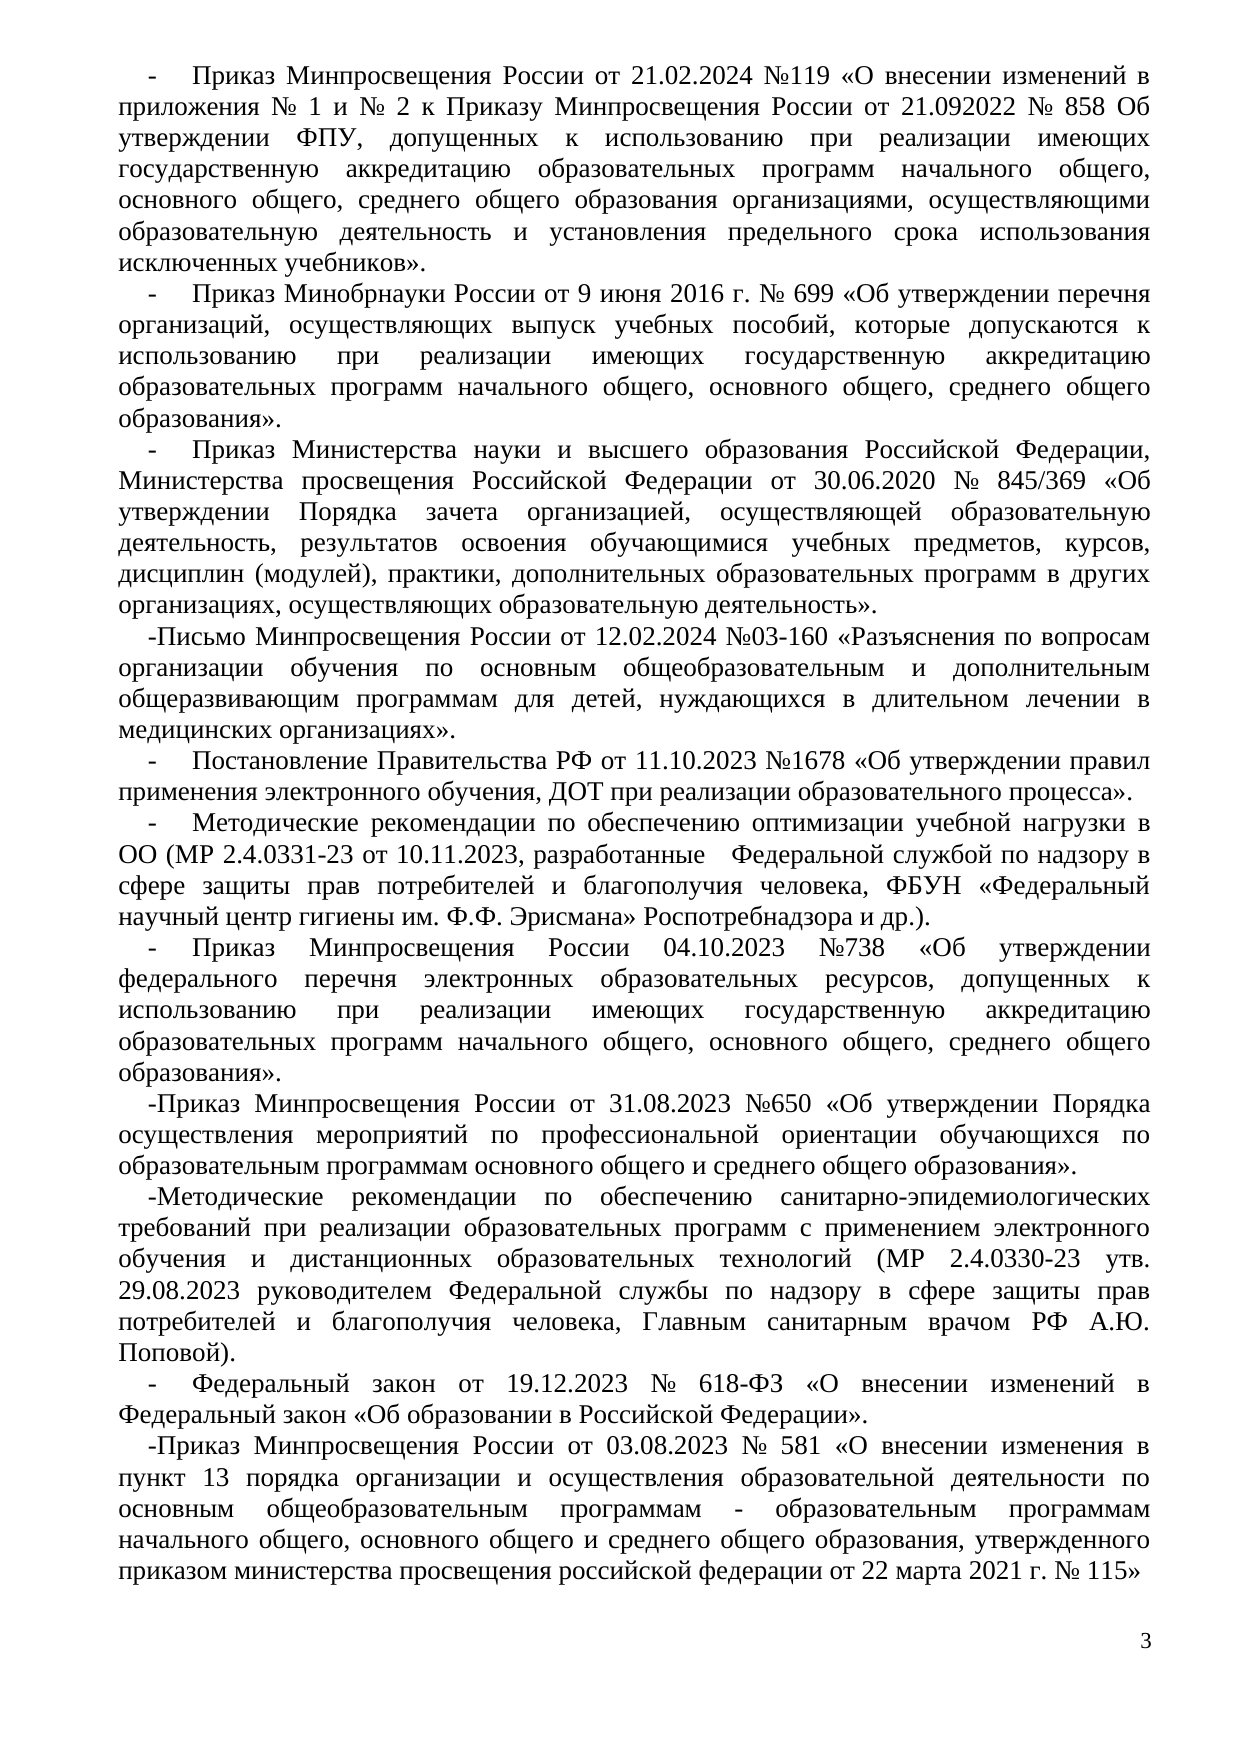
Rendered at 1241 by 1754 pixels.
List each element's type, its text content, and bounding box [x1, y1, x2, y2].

text - Постановление Правительства РФ от 11.10.2023 №1678 «Об утверждении правил применения электронного обучения, ДОТ при реализации образовательного процесса». [118, 744, 1152, 807]
text -Приказ Минпросвещения России от 03.08.2023 № 581 «О внесении изменения в пункт 13 порядка организации и осуществления образовательной деятельности по основным общеобразовательным программам - образовательным программам начального общего, основного общего и среднего общего образования, утвержденного приказом министерства просвещения российской федерации от 22 марта 2021 г. № 115» [118, 1429, 1152, 1585]
text - Федеральный закон от 19.12.2023 № 618-ФЗ «О внесении изменений в Федеральный закон «Об образовании в Российской Федерации». [118, 1367, 1152, 1429]
text -Приказ Минпросвещения России от 31.08.2023 №650 «Об утверждении Порядка осуществления мероприятий по профессиональной ориентации обучающихся по образовательным программам основного общего и среднего общего образования». [118, 1087, 1152, 1180]
text -Методические рекомендации по обеспечению санитарно-эпидемиологических требований при реализации образовательных программ с применением электронного обучения и дистанционных образовательных технологий (МР 2.4.0330-23 утв. 29.08.2023 руководителем Федеральной службы по надзору в сфере защиты прав потребителей и благополучия человека, Главным санитарным врачом РФ А.Ю. Поповой). [118, 1180, 1152, 1367]
text - Приказ Министерства науки и высшего образования Российской Федерации, Министерства просвещения Российской Федерации от 30.06.2020 № 845/369 «Об утверждении Порядка зачета организацией, осуществляющей образовательную деятельность, результатов освоения обучающимися учебных предметов, курсов, дисциплин (модулей), практики, дополнительных образовательных программ в других организациях, осуществляющих образовательную деятельность». [118, 433, 1152, 620]
text - Приказ Минобрнауки России от 9 июня 2016 г. № 699 «Об утверждении перечня организаций, осуществляющих выпуск учебных пособий, которые допускаются к использованию при реализации имеющих государственную аккредитацию образовательных программ начального общего, основного общего, среднего общего образования». [118, 277, 1152, 433]
text - Приказ Минпросвещения России от 21.02.2024 №119 «О внесении изменений в приложения № 1 и № 2 к Приказу Минпросвещения России от 21.092022 № 858 Об утверждении ФПУ, допущенных к использованию при реализации имеющих государственную аккредитацию образовательных программ начального общего, основного общего, среднего общего образования организациями, осуществляющими образовательную деятельность и установления предельного срока использования исключенных учебников». [118, 59, 1152, 277]
text - Методические рекомендации по обеспечению оптимизации учебной нагрузки в ОО (МР 2.4.0331-23 от 10.11.2023, разработанные Федеральной службой по надзору в сфере защиты прав потребителей и благополучия человека, ФБУН «Федеральный научный центр гигиены им. Ф.Ф. Эрисмана» Роспотребнадзора и др.). [118, 807, 1152, 931]
text - Приказ Минпросвещения России 04.10.2023 №738 «Об утверждении федерального перечня электронных образовательных ресурсов, допущенных к использованию при реализации имеющих государственную аккредитацию образовательных программ начального общего, основного общего, среднего общего образования». [118, 931, 1152, 1087]
text -Письмо Минпросвещения России от 12.02.2024 №03-160 «Разъяснения по вопросам организации обучения по основным общеобразовательным и дополнительным общеразвивающим программам для детей, нуждающихся в длительном лечении в медицинских организациях». [118, 620, 1152, 744]
